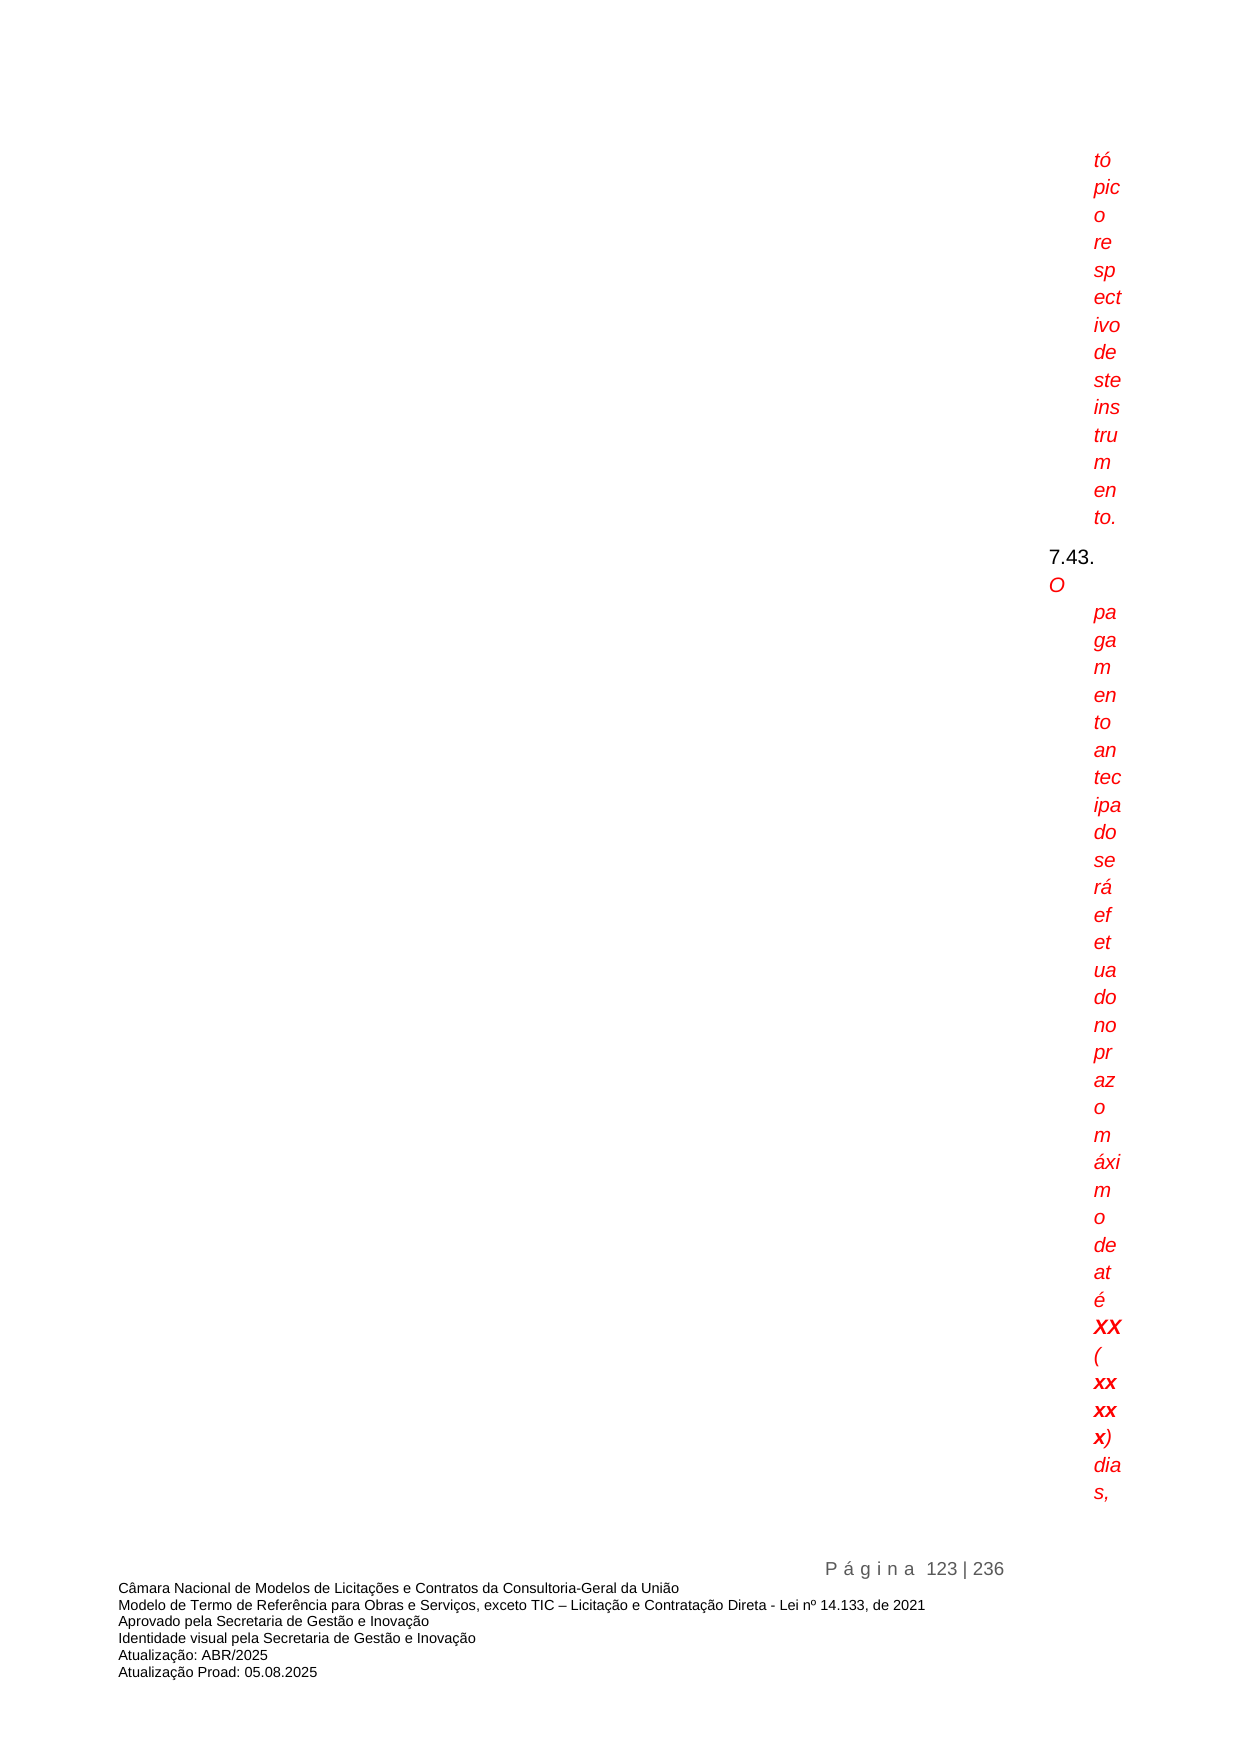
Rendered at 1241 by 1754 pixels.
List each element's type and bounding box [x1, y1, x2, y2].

text [1048, 545, 1122, 1504]
text [1048, 148, 1122, 529]
